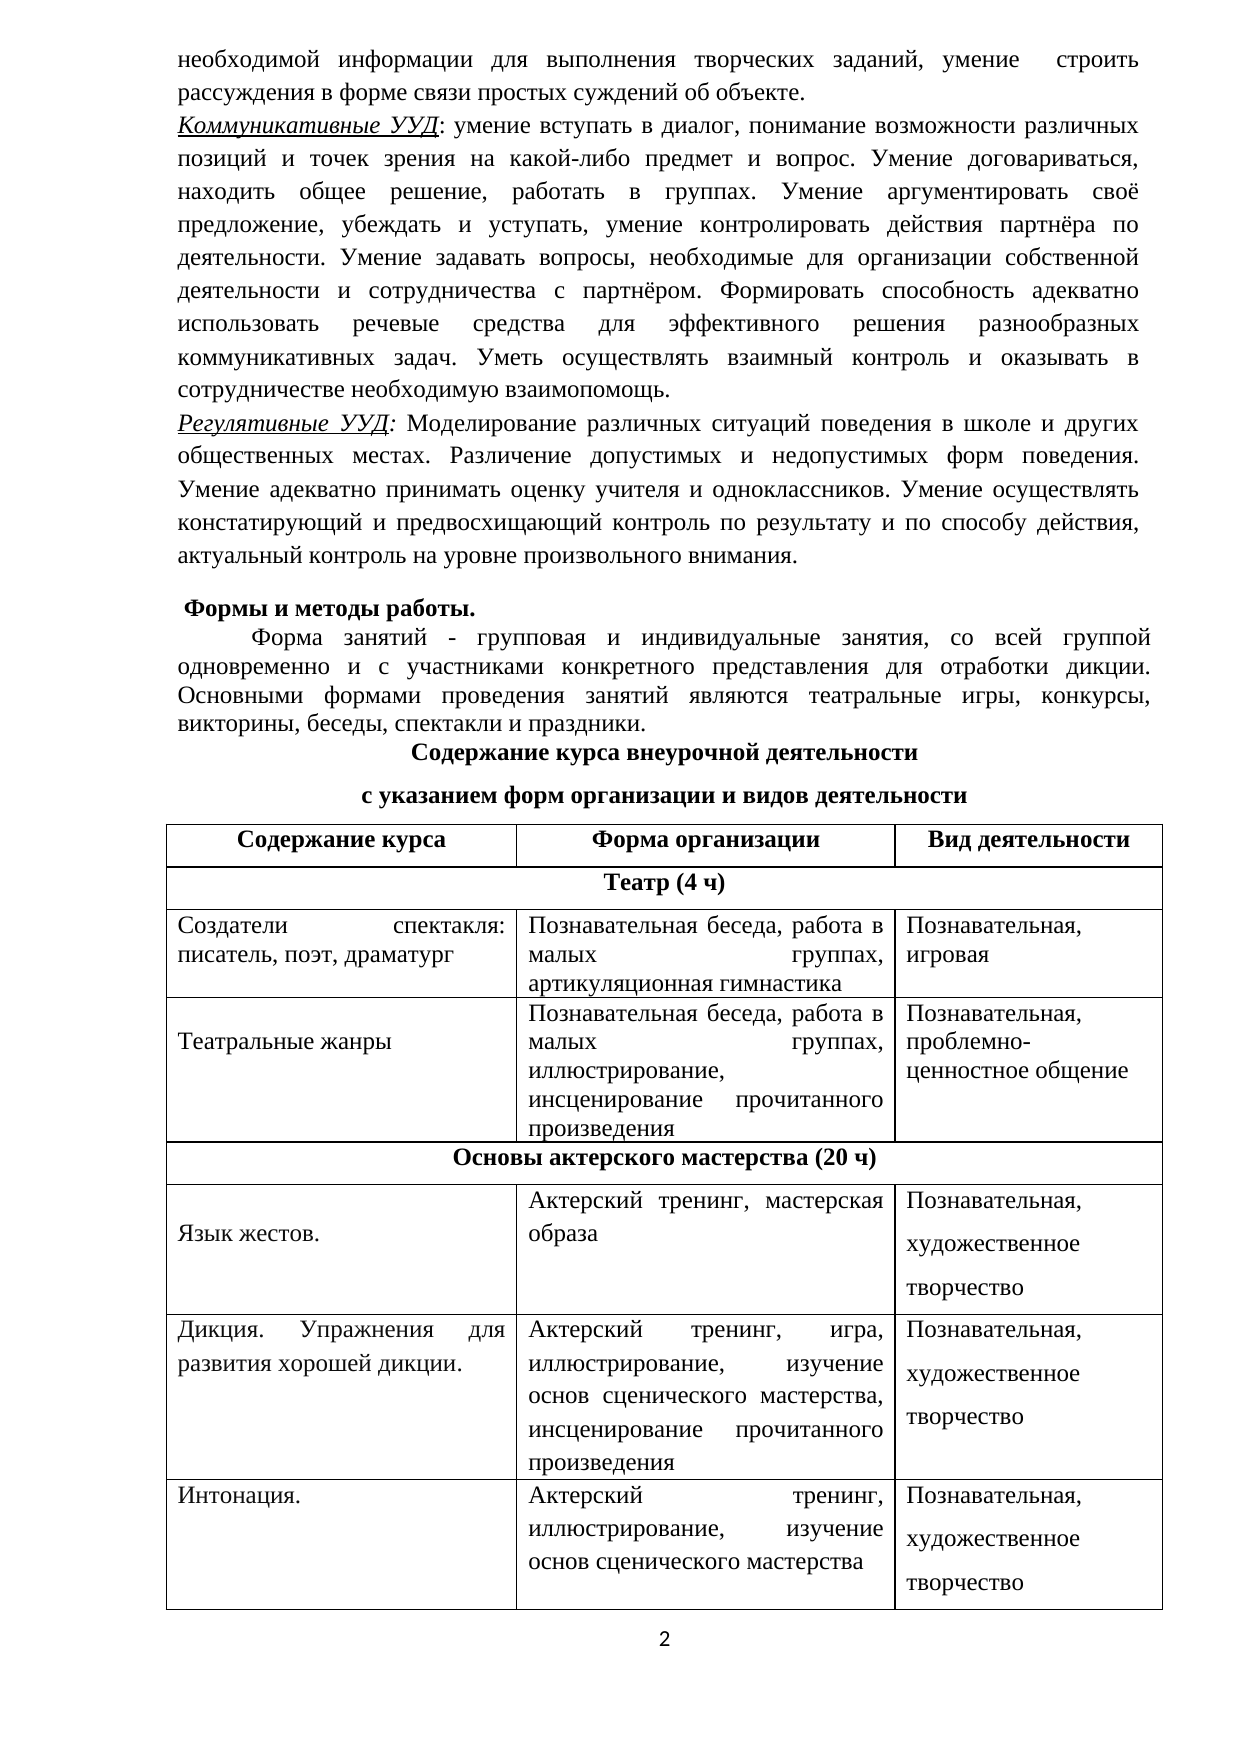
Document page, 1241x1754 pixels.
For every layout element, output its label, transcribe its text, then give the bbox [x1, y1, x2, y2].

text Содержание курса внеурочной деятельности [177, 737, 1152, 766]
text Форма занятий - групповая и индивидуальные занятия, со всей группой одновременно и с участниками конкретного представления для отработки дикции. Основными формами проведения занятий являются театральные игры, конкурсы, викторины, беседы, спектакли и праздники. [177, 622, 1152, 737]
table_cell Актерский тренинг, мастерская образа [517, 1185, 894, 1313]
table_header Форма организации [517, 825, 894, 866]
table_cell Познавательная, художественное творчество [896, 1185, 1162, 1313]
table_cell Познавательная, проблемно-ценностное общение [896, 998, 1162, 1141]
table_header Содержание курса [167, 825, 516, 866]
table_cell Театр (4 ч) [167, 868, 1162, 909]
table_cell Познавательная, игровая [896, 910, 1162, 997]
table_cell Театральные жанры [167, 998, 516, 1141]
text Формы и методы работы. [177, 593, 1152, 622]
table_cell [517, 1480, 894, 1608]
text Регулятивные УУД: Моделирование различных ситуаций поведения в школе и других общественных местах. Различение допустимых и недопустимых форм поведения. Умение адекватно принимать оценку учителя и одноклассников. Умение осуществлять констатирующий и предвосхищающий контроль по результату и по способу действия, актуальный контроль на уровне произвольного внимания. [177, 408, 1140, 568]
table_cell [896, 1480, 1162, 1608]
text с указанием форм организации и видов деятельности [177, 780, 1152, 809]
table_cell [896, 1315, 1162, 1479]
text Коммуникативные УУД: умение вступать в диалог, понимание возможности различных позиций и точек зрения на какой-либо предмет и вопрос. Умение договариваться, находить общее решение, работать в группах. Умение аргументировать своё предложение, убеждать и уступать, умение контролировать действия партнёра по деятельности. Умение задавать вопросы, необходимые для организации собственной деятельности и сотрудничества с партнёром. Формировать способность адекватно использовать речевые средства для эффективного решения разнообразных коммуникативных задач. Уметь осуществлять взаимный контроль и оказывать в сотрудничестве необходимую взаимопомощь. [177, 110, 1140, 403]
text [177, 44, 1140, 106]
table_cell Познавательная беседа, работа в малых группах, артикуляционная гимнастика [517, 910, 894, 997]
table_cell Язык жестов. [167, 1185, 516, 1313]
table_cell Создатели спектакля: писатель, поэт, драматург [167, 910, 516, 997]
table_cell Познавательная беседа, работа в малых группах, иллюстрирование, инсценирование прочитанного произведения [517, 998, 894, 1141]
table_cell Основы актерского мастерства (20 ч) [167, 1143, 1162, 1184]
table_header Вид деятельности [896, 825, 1162, 866]
table_cell Актерский тренинг, игра, иллюстрирование, изучение основ сценического мастерства, инсценирование прочитанного произведения [517, 1315, 894, 1479]
table_cell Дикция. Упражнения для развития хорошей дикции. [167, 1315, 516, 1479]
table_cell Интонация. [167, 1480, 516, 1608]
